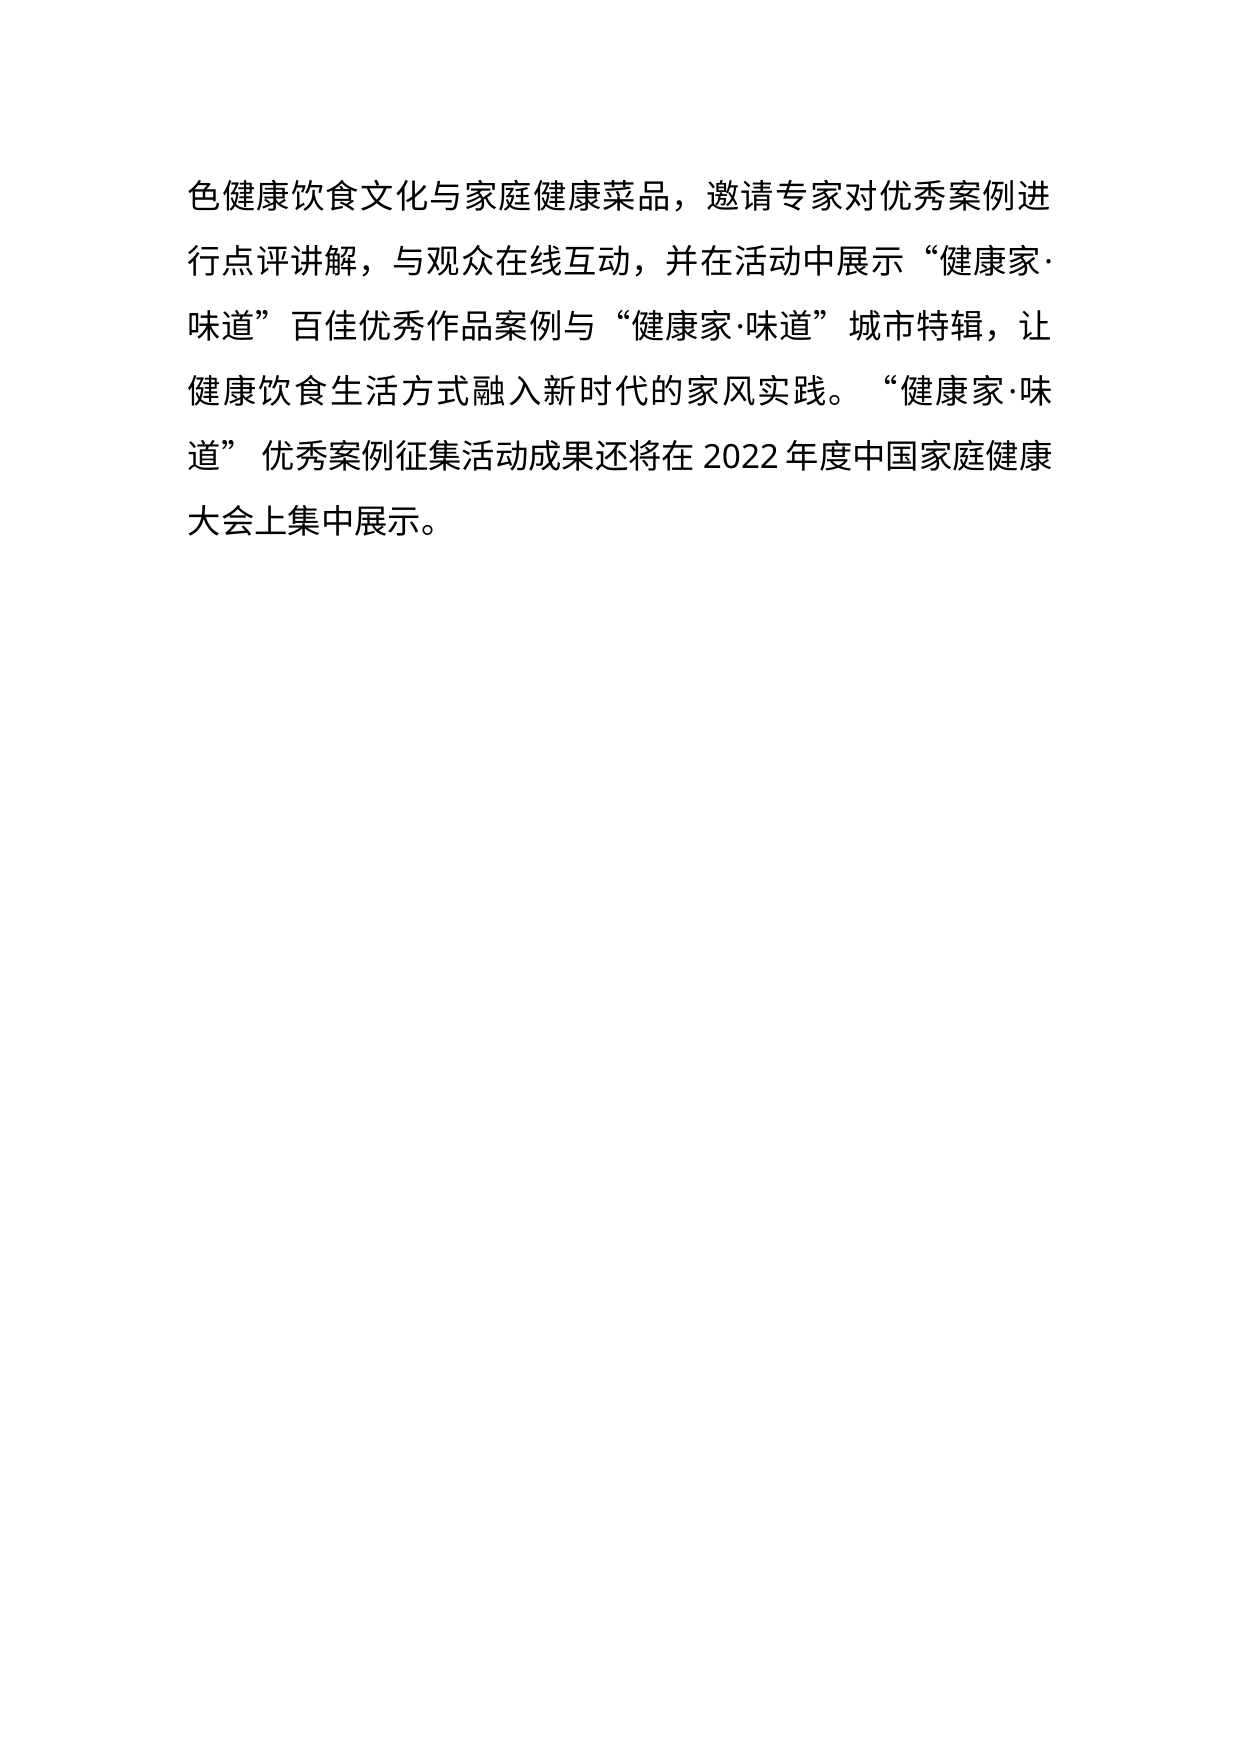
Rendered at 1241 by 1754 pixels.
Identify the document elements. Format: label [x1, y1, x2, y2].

text [187, 162, 1053, 552]
